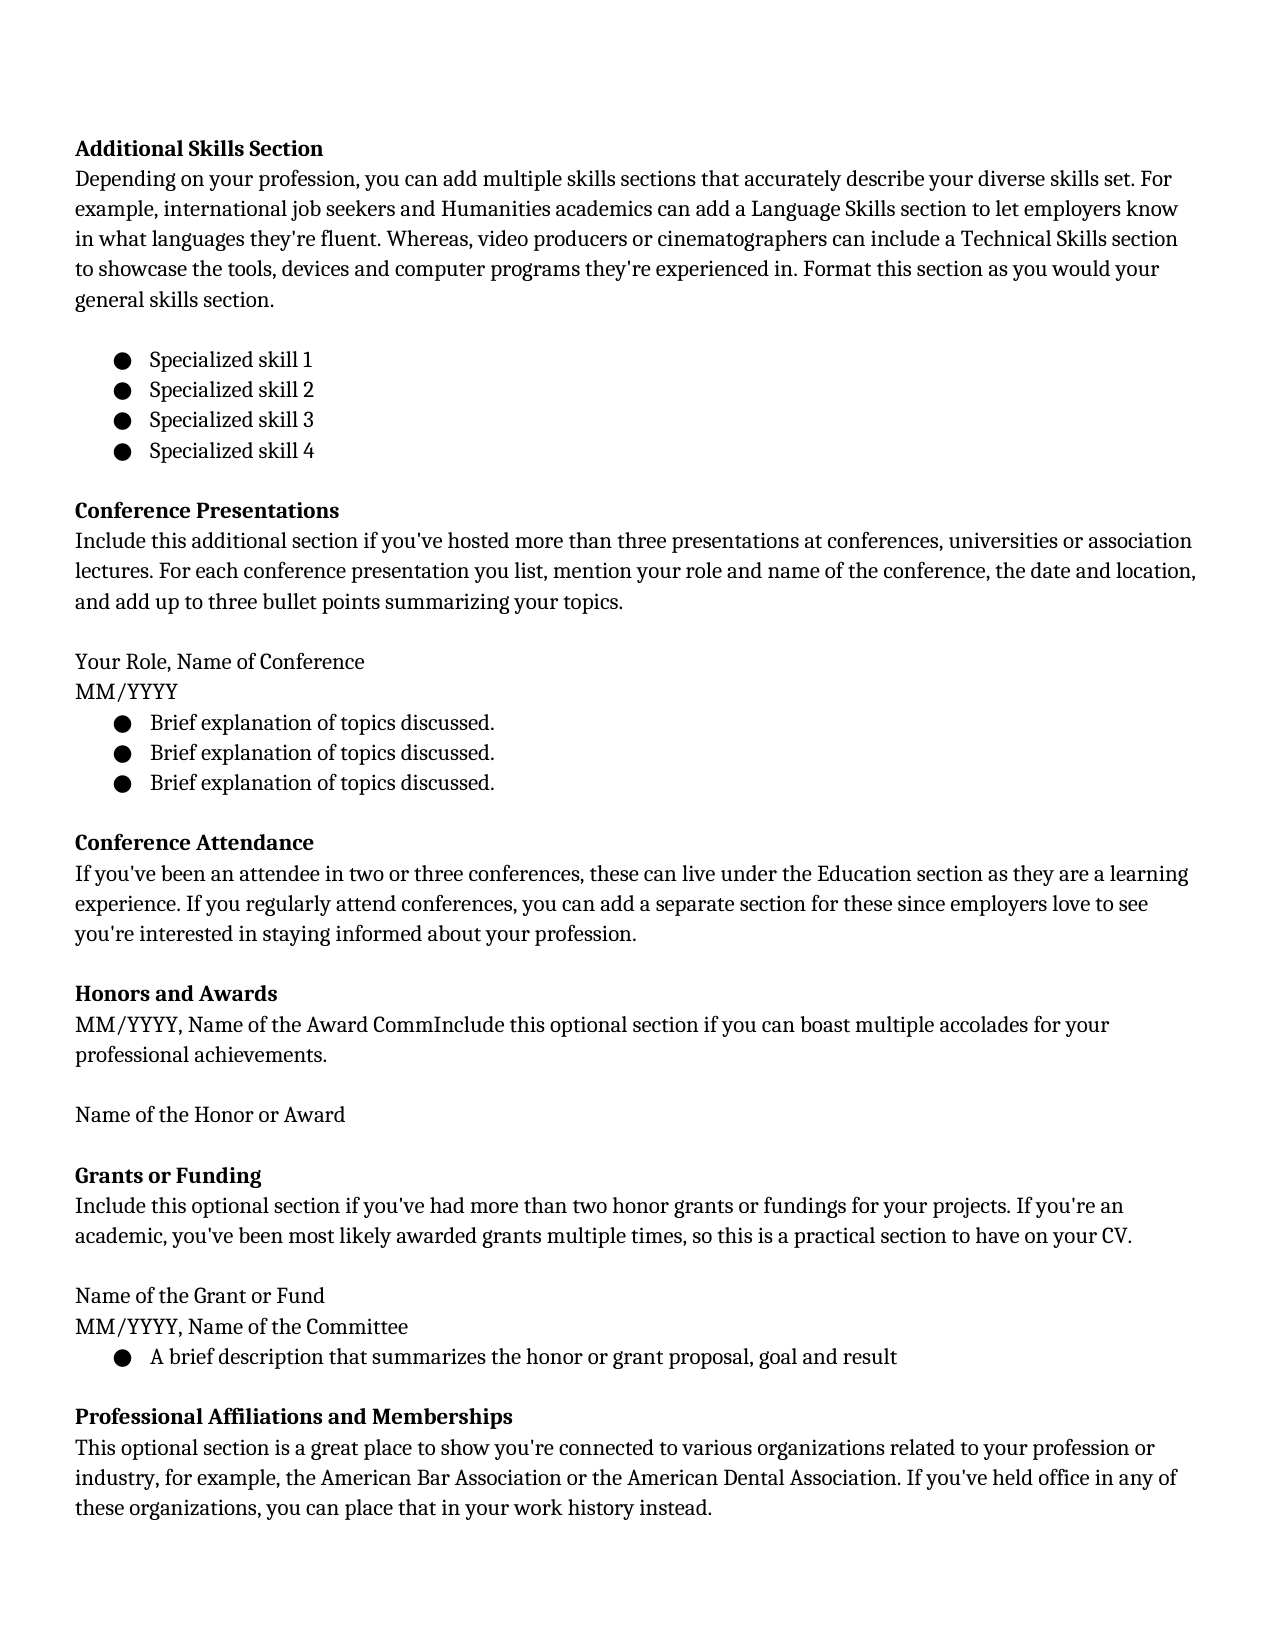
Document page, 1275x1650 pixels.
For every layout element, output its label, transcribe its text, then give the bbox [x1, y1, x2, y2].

text Name of the Honor or Award [75, 1102, 1200, 1128]
text Your Role, Name of Conference [75, 649, 1200, 675]
text Include this optional section if you've had more than two honor grants or fundings for your projects. If you're an academic, you've been most likely awarded grants multiple times, so this is a practical section to have on your CV. [75, 1193, 1200, 1249]
text This optional section is a great place to show you're connected to various organizations related to your profession or industry, for example, the American Bar Association or the American Dental Association. If you've held office in any of these organizations, you can place that in your work history instead. [75, 1434, 1200, 1521]
text Conference Presentations [75, 498, 1200, 524]
list Brief explanation of topics discussed. [112, 739, 1200, 766]
list Brief explanation of topics discussed. [112, 770, 1200, 796]
text Depending on your profession, you can add multiple skills sections that accurately describe your diverse skills set. For example, international job seekers and Humanities academics can add a Language Skills section to let employers know in what languages they're fluent. Whereas, video producers or cinematographers can include a Technical Skills section to showcase the tools, devices and computer programs they're experienced in. Format this section as you would your general skills section. [75, 166, 1200, 313]
text Professional Affiliations and Memberships [75, 1404, 1200, 1431]
text MM/YYYY [75, 679, 1200, 706]
list Specialized skill 2 [112, 377, 1200, 403]
text Grants or Funding [75, 1162, 1200, 1189]
text MM/YYYY, Name of the Committee [75, 1313, 1200, 1340]
list Specialized skill 3 [112, 407, 1200, 434]
text Honors and Awards [75, 981, 1200, 1008]
text Name of the Grant or Fund [75, 1283, 1200, 1310]
text Include this additional section if you've hosted more than three presentations at conferences, universities or association lectures. For each conference presentation you list, mention your role and name of the conference, the date and location, and add up to three bullet points summarizing your topics. [75, 528, 1200, 615]
text Additional Skills Section [75, 135, 1200, 162]
list A brief description that summarizes the honor or grant proposal, goal and result [112, 1344, 1200, 1370]
text MM/YYYY, Name of the Award CommInclude this optional section if you can boast multiple accolades for your professional achievements. [75, 1011, 1200, 1068]
text If you've been an attendee in two or three conferences, these can live under the Education section as they are a learning experience. If you regularly attend conferences, you can add a separate section for these since employers love to see you're interested in staying informed about your profession. [75, 860, 1200, 947]
list Specialized skill 4 [112, 437, 1200, 464]
list Brief explanation of topics discussed. [112, 709, 1200, 736]
text Conference Attendance [75, 830, 1200, 857]
list Specialized skill 1 [112, 347, 1200, 373]
